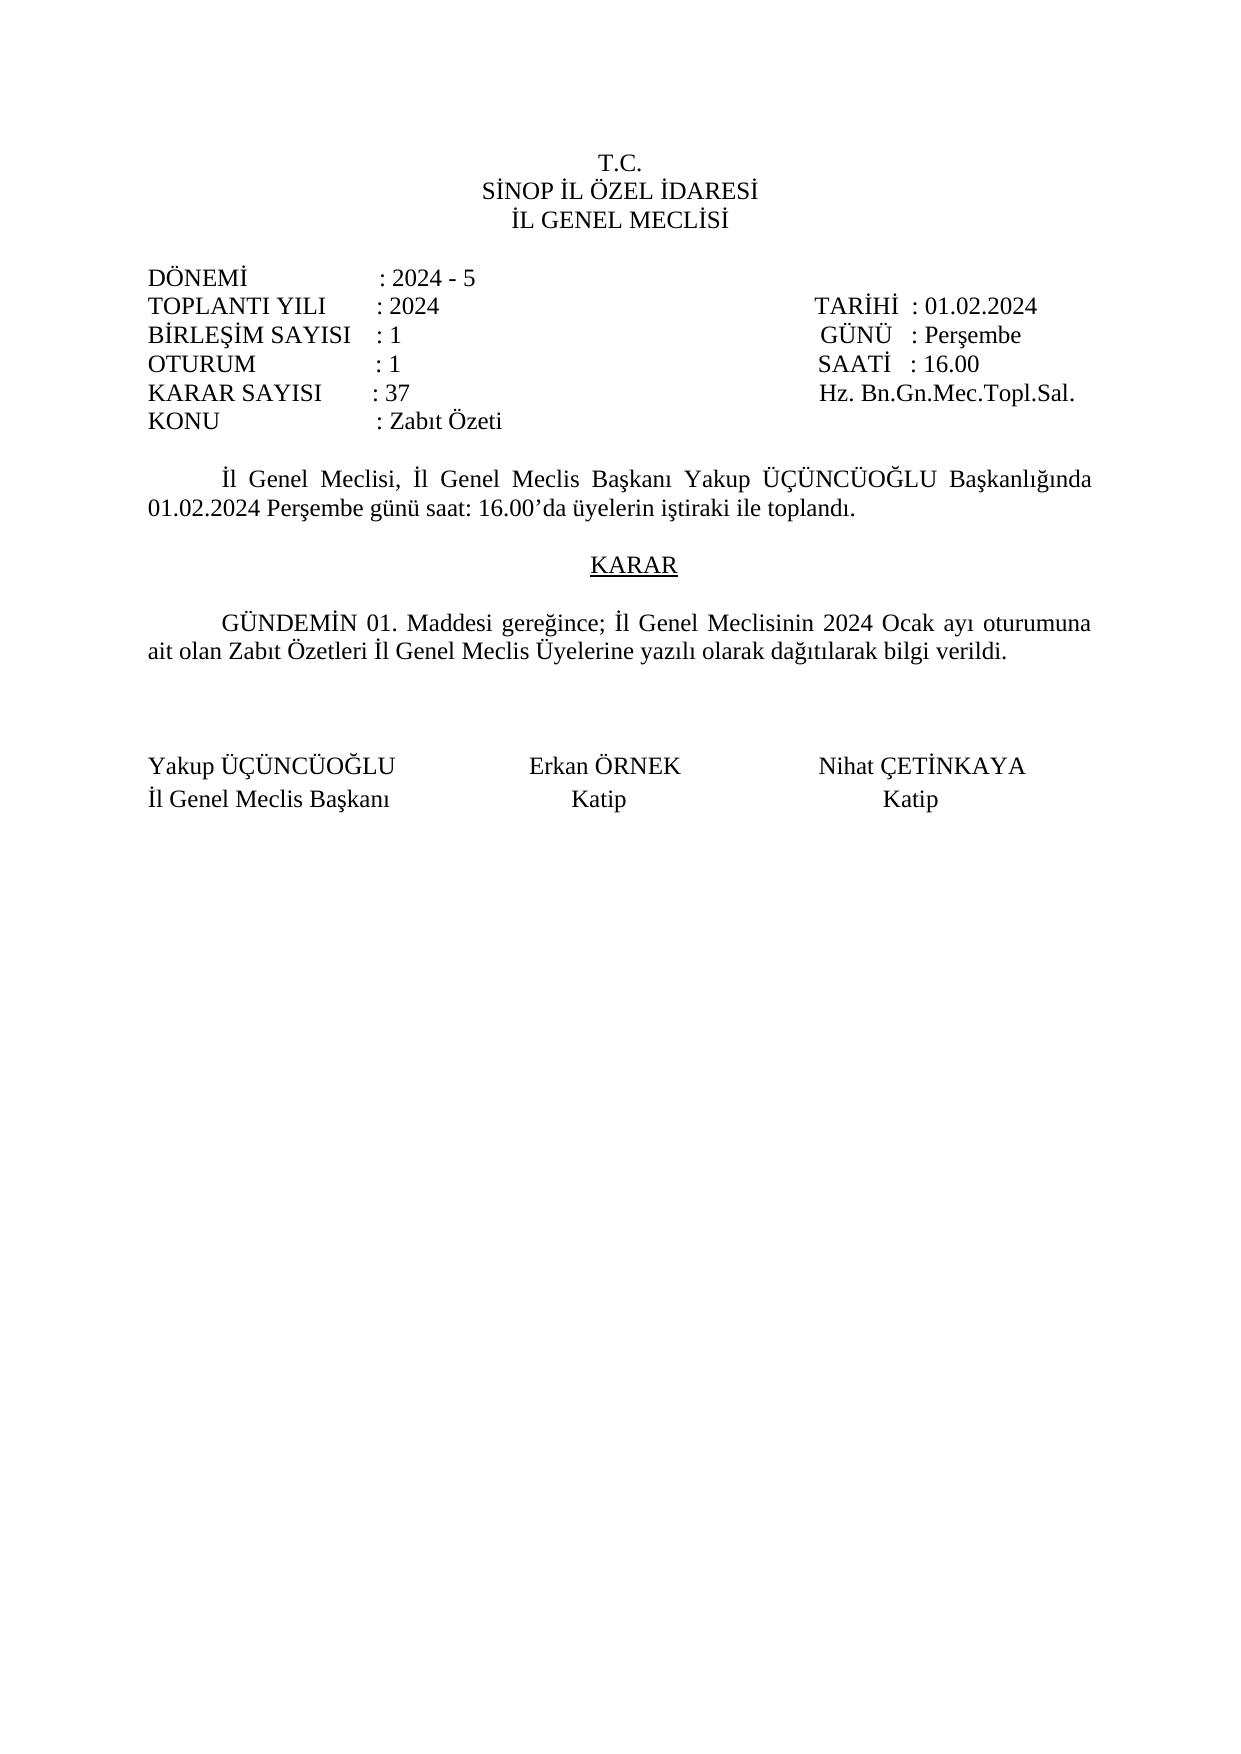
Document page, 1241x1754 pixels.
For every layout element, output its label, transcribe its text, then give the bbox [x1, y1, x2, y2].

text GÜNDEMİN 01. Maddesi gereğince; İl Genel Meclisinin 2024 Ocak ayı oturumuna ait olan Zabıt Özetleri İl Genel Meclis Üyelerine yazılı olarak dağıtılarak bilgi verildi. [148, 608, 1093, 665]
text T.C. [148, 148, 1093, 176]
text KARAR [516, 550, 1093, 579]
text SİNOP İL ÖZEL İDARESİ [148, 176, 1093, 205]
text İl Genel Meclisi, İl Genel Meclis Başkanı Yakup ÜÇÜNCÜOĞLU Başkanlığında 01.02.2024 Perşembe günü saat: 16.00’da üyelerin iştiraki ile toplandı. [148, 464, 1093, 521]
text KARAR SAYISI : 37 Hz. Bn.Gn.Mec.Topl.Sal. [148, 378, 1093, 406]
text KONU : Zabıt Özeti [148, 406, 1093, 435]
text İL GENEL MECLİSİ [148, 205, 1093, 234]
text BİRLEŞİM SAYISI : 1 GÜNÜ : Perşembe [148, 320, 1093, 349]
text Yakup ÜÇÜNCÜOĞLU Erkan ÖRNEK Nihat ÇETİNKAYA İl Genel Meclis Başkanı Katip Katip [148, 751, 1093, 813]
text OTURUM : 1 SAATİ : 16.00 [148, 349, 1093, 378]
text DÖNEMİ : 2024 - 5 [148, 263, 1093, 291]
text TOPLANTI YILI : 2024 TARİHİ : 01.02.2024 [148, 291, 1093, 320]
